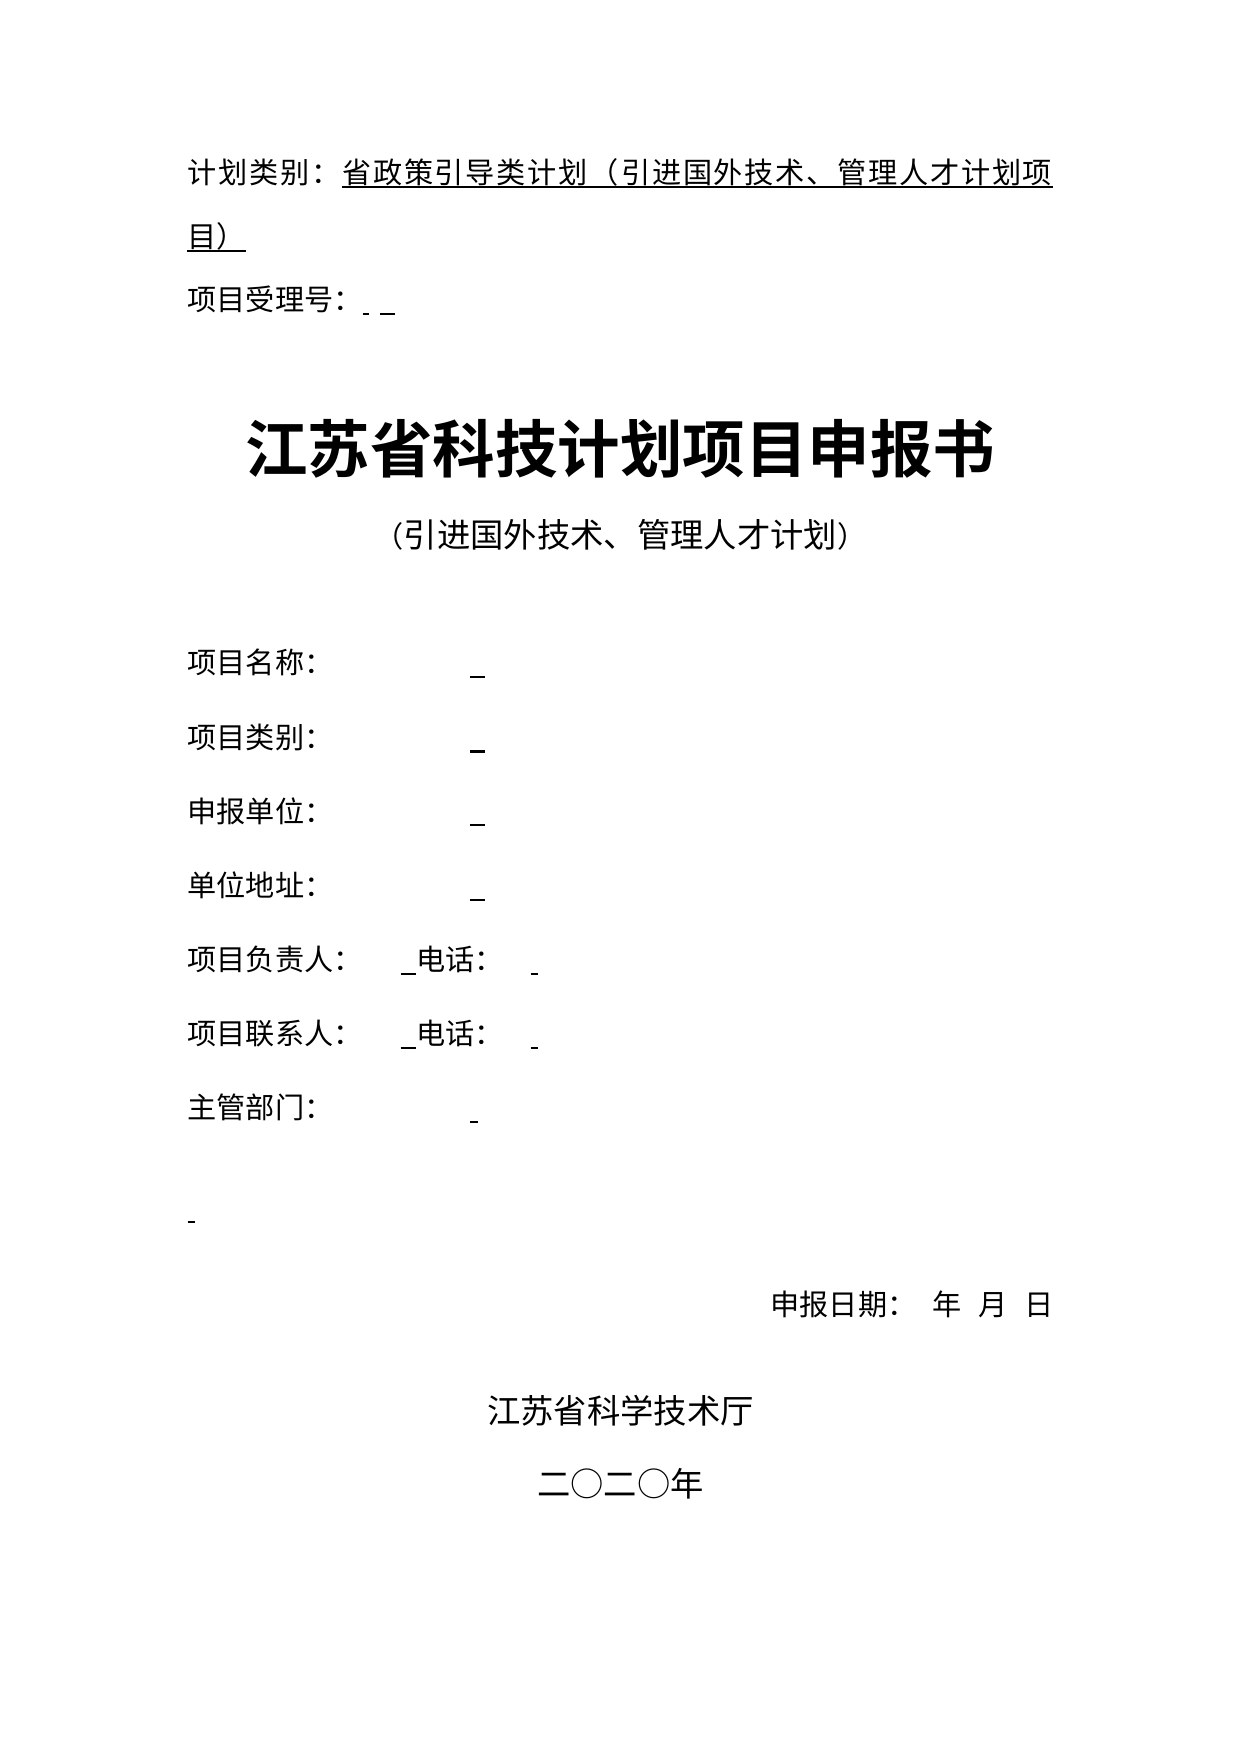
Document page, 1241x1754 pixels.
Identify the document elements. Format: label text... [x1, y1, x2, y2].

text 项目负责人： 电话： [187, 936, 1053, 979]
text 项目联系人： 电话： [187, 1010, 1053, 1053]
text 江苏省科技计划项目申报书 [187, 400, 1053, 490]
text 项目受理号： [187, 277, 1053, 319]
text 单位地址： [187, 862, 1053, 904]
text 二○二○年 [187, 1457, 1053, 1506]
text （引进国外技术、管理人才计划） [187, 508, 1053, 557]
text 江苏省科学技术厅 [187, 1385, 1053, 1433]
text 项目名称： [187, 640, 1053, 682]
text 申报单位： [187, 788, 1053, 831]
text 计划类别：省政策引导类计划（引进国外技术、管理人才计划项目） [187, 150, 1053, 256]
text 项目类别： [187, 714, 1053, 756]
text 申报日期：年月日 [187, 1282, 1053, 1324]
text 主管部门： [187, 1084, 1053, 1127]
